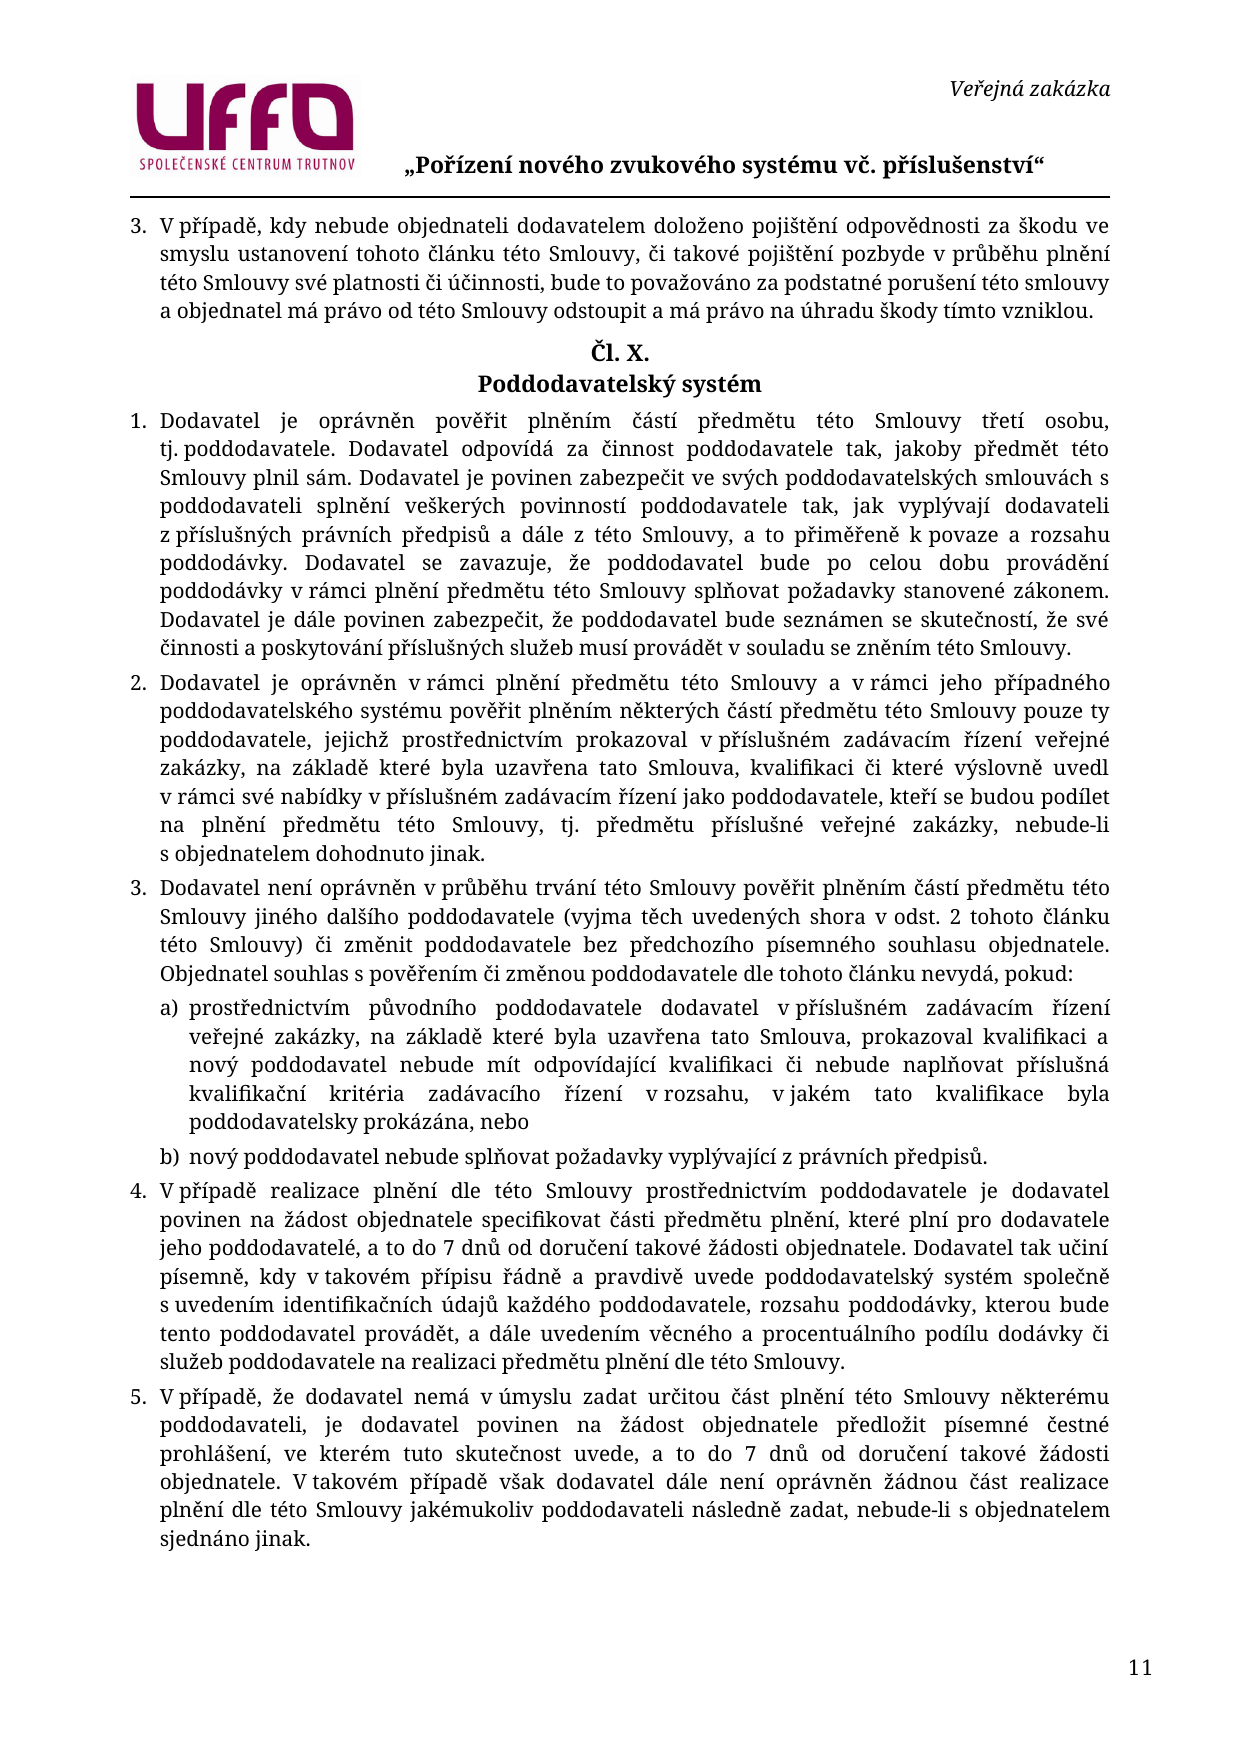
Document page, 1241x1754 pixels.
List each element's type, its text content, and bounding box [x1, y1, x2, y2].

list V případě, kdy nebude objednateli dodavatelem doloženo pojištění odpovědnosti za škodu ve smyslu ustanovení tohoto článku této Smlouvy, či takové pojištění pozbyde v průběhu plnění této Smlouvy své platnosti či účinnosti, bude to považováno za podstatné porušení této smlouvy a objednatel má právo od této Smlouvy odstoupit a má právo na úhradu škody tímto vzniklou. [130, 211, 1110, 325]
list Dodavatel je oprávněn pověřit plněním částí předmětu této Smlouvy třetí osobu, tj. poddodavatele. Dodavatel odpovídá za činnost poddodavatele tak, jakoby předmět této Smlouvy plnil sám. Dodavatel je povinen zabezpečit ve svých poddodavatelských smlouvách s poddodavateli splnění veškerých povinností poddodavatele tak, jak vyplývají dodavateli z příslušných právních předpisů a dále z této Smlouvy, a to přiměřeně k povaze a rozsahu poddodávky. Dodavatel se zavazuje, že poddodavatel bude po celou dobu provádění poddodávky v rámci plnění předmětu této Smlouvy splňovat požadavky stanovené zákonem. Dodavatel je dále povinen zabezpečit, že poddodavatel bude seznámen se skutečností, že své činnosti a poskytování příslušných služeb musí provádět v souladu se zněním této Smlouvy. [130, 406, 1110, 662]
list prostřednictvím původního poddodavatele dodavatel v příslušném zadávacím řízení veřejné zakázky, na základě které byla uzavřena tato Smlouva, prokazoval kvalifikaci a nový poddodavatel nebude mít odpovídající kvalifikaci či nebude naplňovat příslušná kvalifikační kritéria zadávacího řízení v rozsahu, v jakém tato kvalifikace byla poddodavatelsky prokázána, nebo [159, 993, 1110, 1136]
list Dodavatel je oprávněn v rámci plnění předmětu této Smlouvy a v rámci jeho případného poddodavatelského systému pověřit plněním některých částí předmětu této Smlouvy pouze ty poddodavatele, jejichž prostřednictvím prokazoval v příslušném zadávacím řízení veřejné zakázky, na základě které byla uzavřena tato Smlouva, kvalifikaci či které výslovně uvedl v rámci své nabídky v příslušném zadávacím řízení jako poddodavatele, kteří se budou podílet na plnění předmětu této Smlouvy, tj. předmětu příslušné veřejné zakázky, nebude-li s objednatelem dohodnuto jinak. [130, 668, 1110, 867]
list V případě realizace plnění dle této Smlouvy prostřednictvím poddodavatele je dodavatel povinen na žádost objednatele specifikovat části předmětu plnění, které plní pro dodavatele jeho poddodavatelé, a to do 7 dnů od doručení takové žádosti objednatele. Dodavatel tak učiní písemně, kdy v takovém přípisu řádně a pravdivě uvede poddodavatelský systém společně s uvedením identifikačních údajů každého poddodavatele, rozsahu poddodávky, kterou bude tento poddodavatel provádět, a dále uvedením věcného a procentuálního podílu dodávky či služeb poddodavatele na realizaci předmětu plnění dle této Smlouvy. [130, 1177, 1110, 1376]
list V případě, že dodavatel nemá v úmyslu zadat určitou část plnění této Smlouvy některému poddodavateli, je dodavatel povinen na žádost objednatele předložit písemné čestné prohlášení, ve kterém tuto skutečnost uvede, a to do 7 dnů od doručení takové žádosti objednatele. V takovém případě však dodavatel dále není oprávněn žádnou část realizace plnění dle této Smlouvy jakémukoliv poddodavateli následně zadat, nebude-li s objednatelem sjednáno jinak. [130, 1382, 1110, 1552]
list nový poddodavatel nebude splňovat požadavky vyplývající z právních předpisů. [159, 1142, 1110, 1170]
text Čl. X. [130, 337, 1110, 368]
picture [129, 75, 362, 177]
list Dodavatel není oprávněn v průběhu trvání této Smlouvy pověřit plněním částí předmětu této Smlouvy jiného dalšího poddodavatele (vyjma těch uvedených shora v odst. 2 tohoto článku této Smlouvy) či změnit poddodavatele bez předchozího písemného souhlasu objednatele. Objednatel souhlas s pověřením či změnou poddodavatele dle tohoto článku nevydá, pokud: [130, 873, 1110, 987]
subtitle Poddodavatelský systém [130, 368, 1110, 400]
